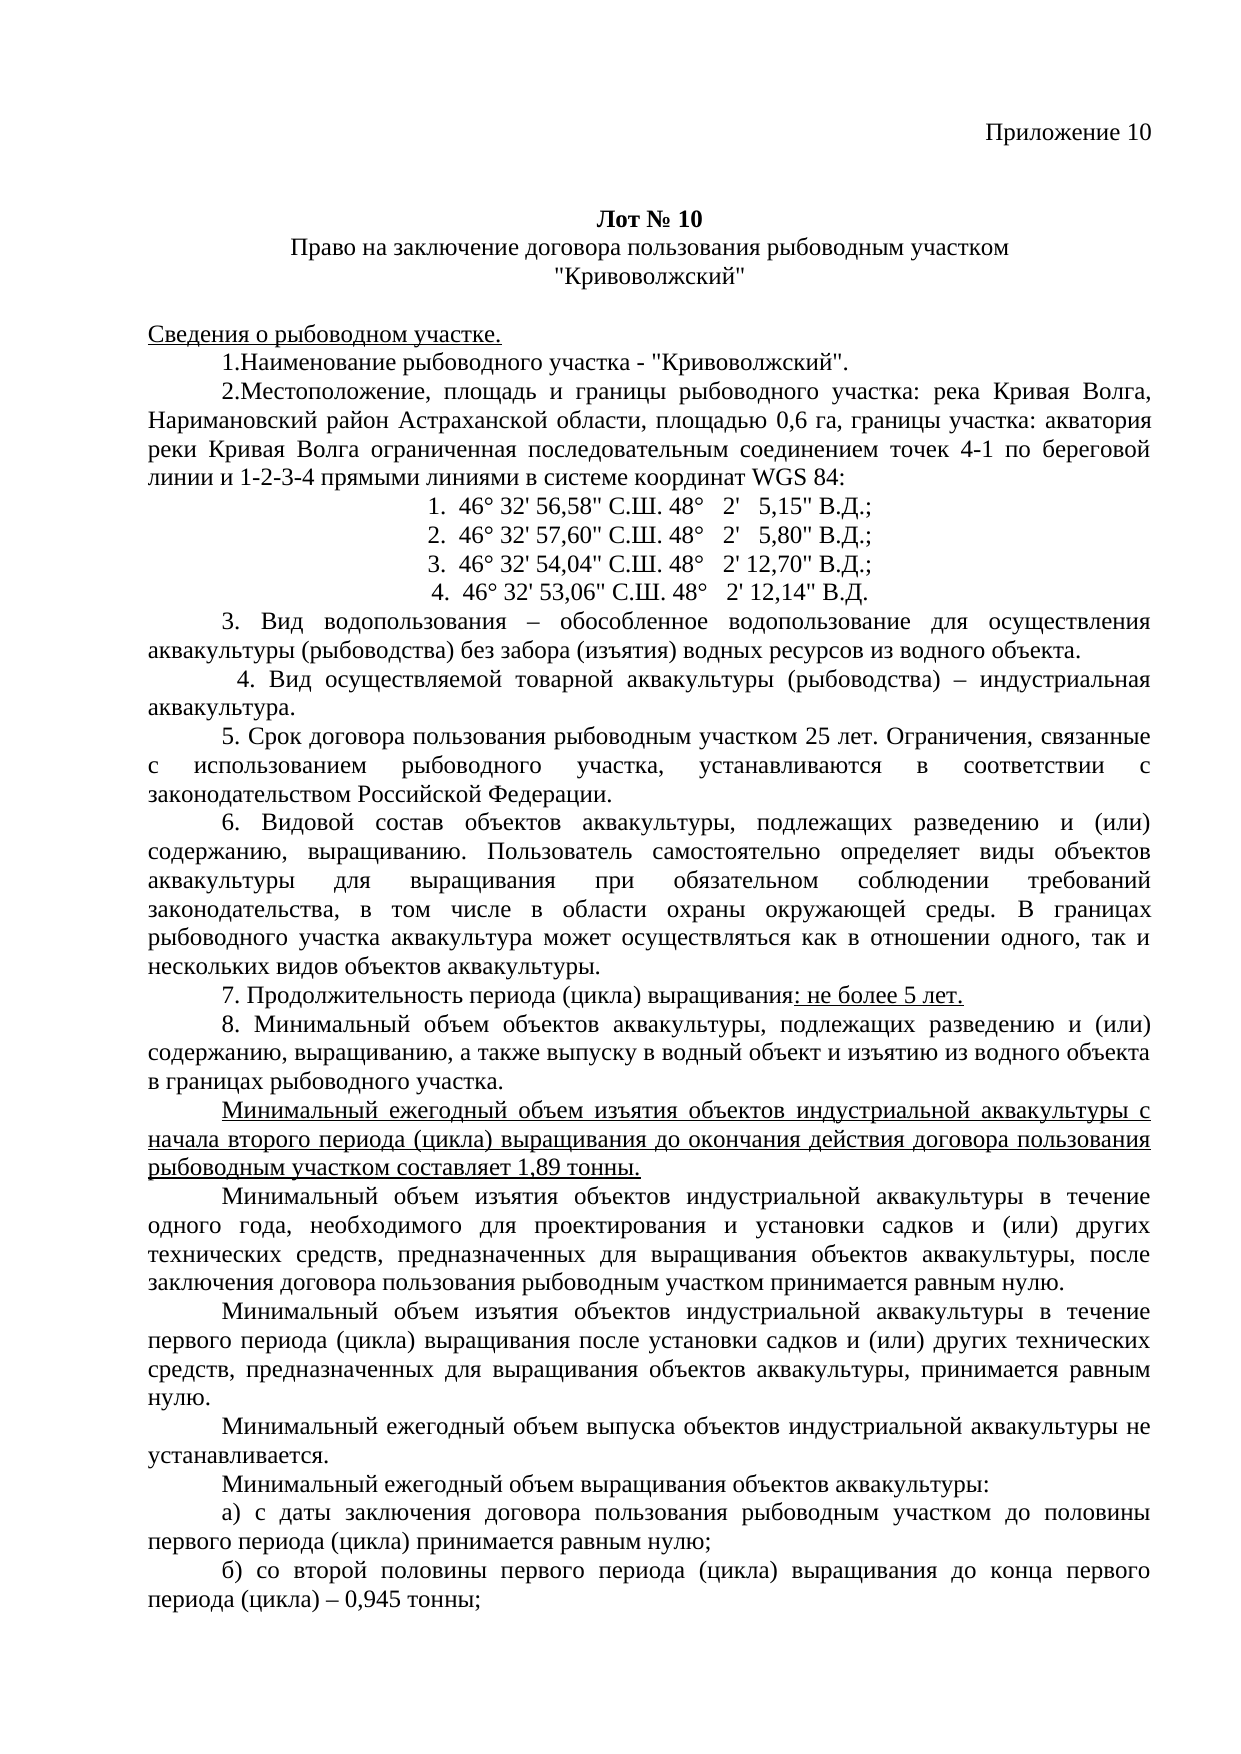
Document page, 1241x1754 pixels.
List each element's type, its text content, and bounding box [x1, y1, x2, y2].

text 1. 46° 32' 56,58" С.Ш. 48° 2' 5,15" В.Д.; [148, 491, 1152, 520]
text 4. Вид осуществляемой товарной аквакультуры (рыбоводства) – индустриальная аквакультура. [148, 664, 1152, 721]
text 5. Срок договора пользования рыбоводным участком 25 лет. Ограничения, связанные с использованием рыбоводного участка, устанавливаются в соответствии с законодательством Российской Федерации. [148, 721, 1152, 807]
text Право на заключение договора пользования рыбоводным участком [148, 232, 1152, 261]
text б) со второй половины первого периода (цикла) выращивания до конца первого периода (цикла) – 0,945 тонны; [148, 1555, 1152, 1612]
text а) с даты заключения договора пользования рыбоводным участком до половины первого периода (цикла) принимается равным нулю; [148, 1497, 1152, 1555]
text 4. 46° 32' 53,06" С.Ш. 48° 2' 12,14" В.Д. [148, 577, 1152, 606]
text 2.Местоположение, площадь и границы рыбоводного участка: река Кривая Волга, Наримановский район Астраханской области, площадью 0,6 га, границы участка: акватория реки Кривая Волга ограниченная последовательным соединением точек 4-1 по береговой линии и 1-2-3-4 прямыми линиями в системе координат WGS 84: [148, 376, 1152, 491]
text Минимальный объем изъятия объектов индустриальной аквакультуры в течение одного года, необходимого для проектирования и установки садков и (или) других технических средств, предназначенных для выращивания объектов аквакультуры, после заключения договора пользования рыбоводным участком принимается равным нулю. [148, 1181, 1152, 1296]
text Минимальный ежегодный объем изъятия объектов индустриальной аквакультуры с начала второго периода (цикла) выращивания до окончания действия договора пользования рыбоводным участком составляет 1,89 тонны. [148, 1095, 1152, 1181]
text Минимальный ежегодный объем выпуска объектов индустриальной аквакультуры не устанавливается. [148, 1411, 1152, 1469]
text 3. 46° 32' 54,04" С.Ш. 48° 2' 12,70" В.Д.; [148, 549, 1152, 577]
text "Кривоволжский" [148, 261, 1152, 290]
text 6. Видовой состав объектов аквакультуры, подлежащих разведению и (или) содержанию, выращиванию. Пользователь самостоятельно определяет виды объектов аквакультуры для выращивания при обязательном соблюдении требований законодательства, в том числе в области охраны окружающей среды. В границах рыбоводного участка аквакультура может осуществляться как в отношении одного, так и нескольких видов объектов аквакультуры. [148, 807, 1152, 980]
text Приложение 10 [148, 117, 1152, 146]
text Сведения о рыбоводном участке. [148, 319, 1152, 347]
text 3. Вид водопользования – обособленное водопользование для осуществления аквакультуры (рыбоводства) без забора (изъятия) водных ресурсов из водного объекта. [148, 606, 1152, 664]
text 2. 46° 32' 57,60" С.Ш. 48° 2' 5,80" В.Д.; [148, 520, 1152, 549]
text Минимальный объем изъятия объектов индустриальной аквакультуры в течение первого периода (цикла) выращивания после установки садков и (или) других технических средств, предназначенных для выращивания объектов аквакультуры, принимается равным нулю. [148, 1296, 1152, 1411]
text 8. Минимальный объем объектов аквакультуры, подлежащих разведению и (или) содержанию, выращиванию, а также выпуску в водный объект и изъятию из водного объекта в границах рыбоводного участка. [148, 1009, 1152, 1095]
text Лот № 10 [148, 204, 1152, 232]
text 1.Наименование рыбоводного участка - "Кривоволжский". [148, 347, 1152, 376]
text 7. Продолжительность периода (цикла) выращивания: не более 5 лет. [148, 980, 1152, 1009]
text Минимальный ежегодный объем выращивания объектов аквакультуры: [148, 1469, 1152, 1497]
